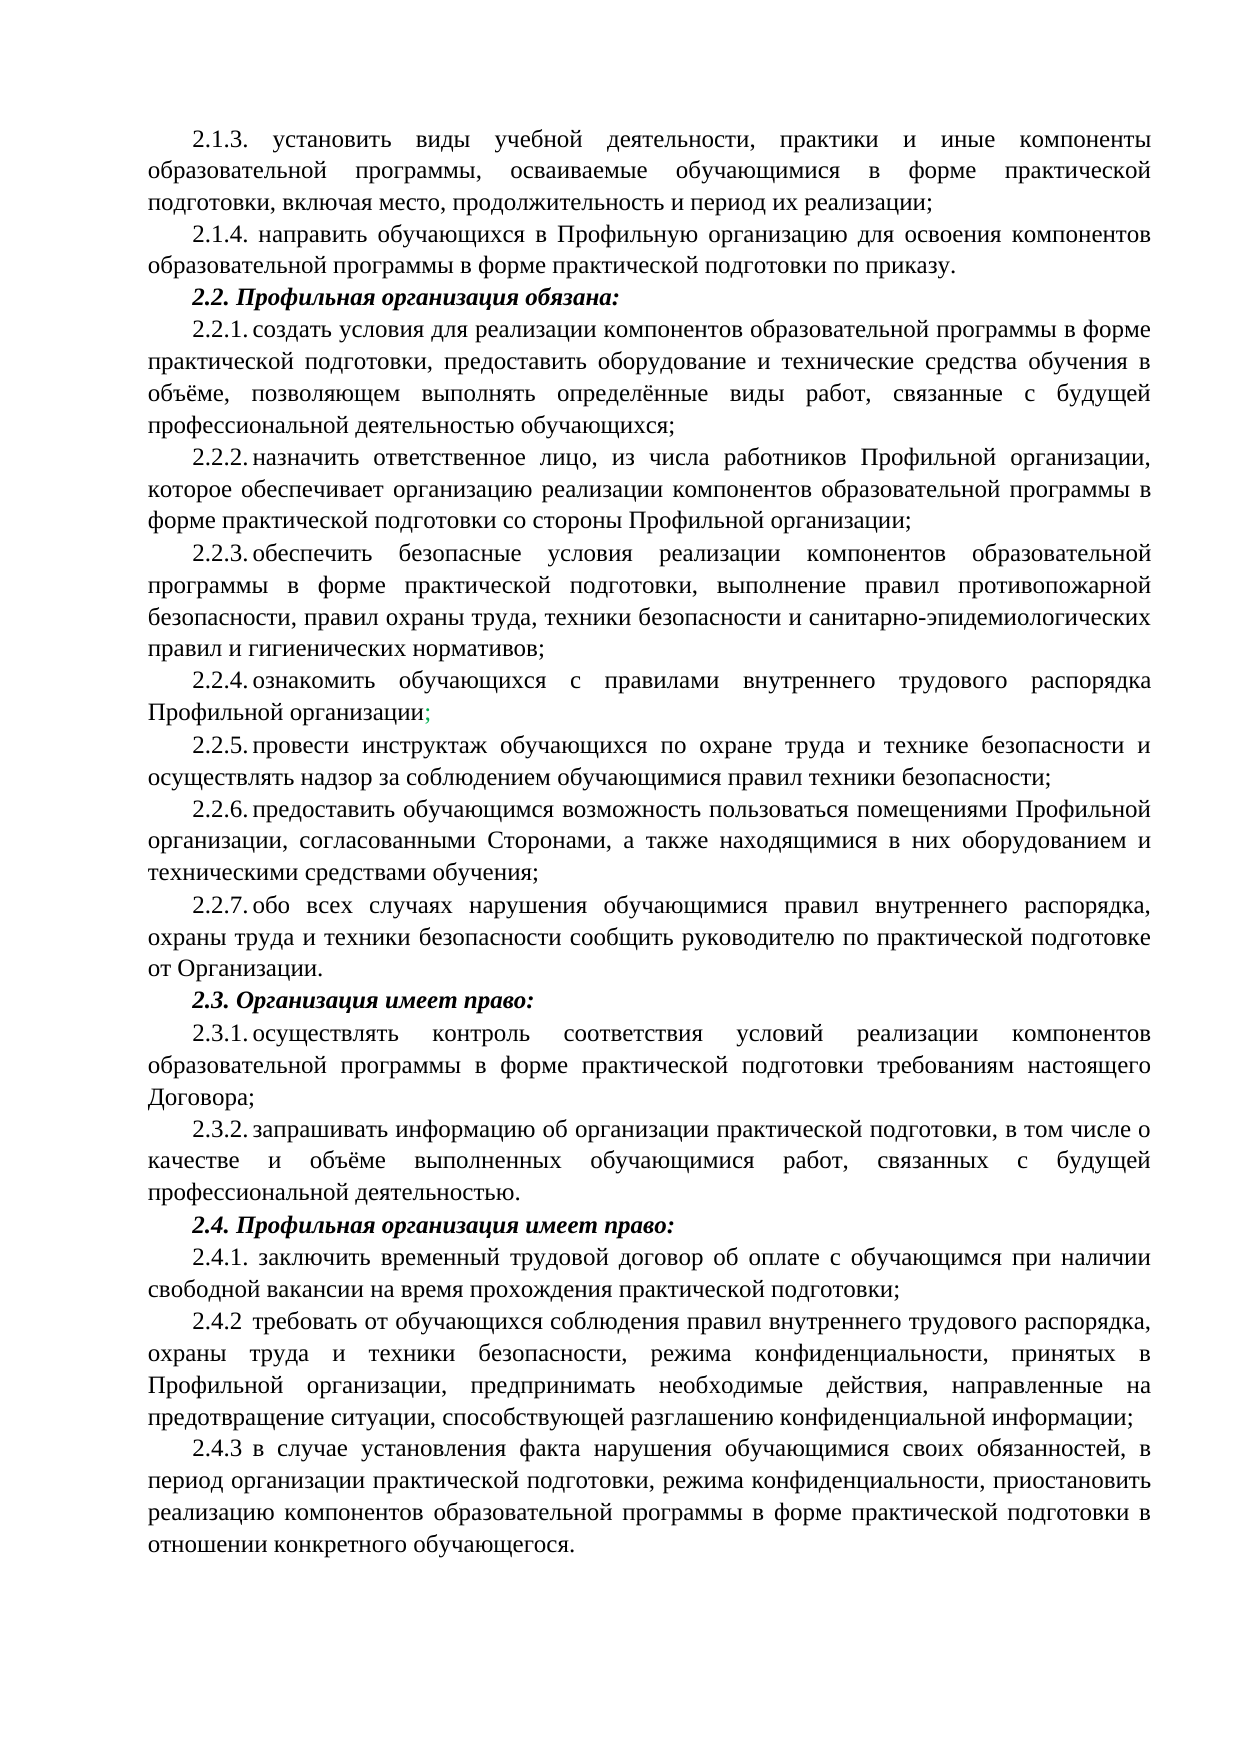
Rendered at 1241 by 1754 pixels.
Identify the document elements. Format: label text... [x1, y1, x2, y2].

list запрашивать информацию об организации практической подготовки, в том числе о качестве и объёме выполненных обучающимися работ, связанных с будущей профессиональной деятельностью. [148, 1114, 1152, 1206]
list предоставить обучающимся возможность пользоваться помещениями Профильной организации, согласованными Сторонами, а также находящимися в них оборудованием и техническими средствами обучения; [148, 794, 1152, 886]
text 2.4. Профильная организация имеет право: [148, 1210, 1152, 1238]
text 2.3. Организация имеет право: [148, 986, 1152, 1014]
list требовать от обучающихся соблюдения правил внутреннего трудового распорядка, охраны труда и техники безопасности, режима конфиденциальности, принятых в Профильной организации, предпринимать необходимые действия, направленные на предотвращение ситуации, способствующей разглашению конфиденциальной информации; [148, 1306, 1152, 1430]
text 2.4.1. заключить временный трудовой договор об оплате с обучающимся при наличии свободной вакансии на время прохождения практической подготовки; [148, 1242, 1152, 1302]
list обо всех случаях нарушения обучающимися правил внутреннего распорядка, охраны труда и техники безопасности сообщить руководителю по практической подготовке от Организации. [148, 890, 1152, 982]
list назначить ответственное лицо, из числа работников Профильной организации, которое обеспечивает организацию реализации компонентов образовательной программы в форме практической подготовки со стороны Профильной организации; [148, 442, 1152, 534]
list обеспечить безопасные условия реализации компонентов образовательной программы в форме практической подготовки, выполнение правил противопожарной безопасности, правил охраны труда, техники безопасности и санитарно-эпидемиологических правил и гигиенических нормативов; [148, 538, 1152, 662]
list ознакомить обучающихся с правилами внутреннего трудового распорядка Профильной организации; [148, 666, 1152, 726]
list осуществлять контроль соответствия условий реализации компонентов образовательной программы в форме практической подготовки требованиям настоящего Договора; [148, 1018, 1152, 1110]
text 2.1.3. установить виды учебной деятельности, практики и иные компоненты образовательной программы, осваиваемые обучающимися в форме практической подготовки, включая место, продолжительность и период их реализации; [148, 124, 1152, 216]
list провести инструктаж обучающихся по охране труда и технике безопасности и осуществлять надзор за соблюдением обучающимися правил техники безопасности; [148, 730, 1152, 790]
list в случае установления факта нарушения обучающимися своих обязанностей, в период организации практической подготовки, режима конфиденциальности, приостановить реализацию компонентов образовательной программы в форме практической подготовки в отношении конкретного обучающегося. [148, 1433, 1152, 1558]
text 2.1.4. направить обучающихся в Профильную организацию для освоения компонентов образовательной программы в форме практической подготовки по приказу. [148, 219, 1152, 279]
list создать условия для реализации компонентов образовательной программы в форме практической подготовки, предоставить оборудование и технические средства обучения в объёме, позволяющем выполнять определённые виды работ, связанные с будущей профессиональной деятельностью обучающихся; [148, 314, 1152, 438]
text 2.2. Профильная организация обязана: [148, 282, 1152, 311]
